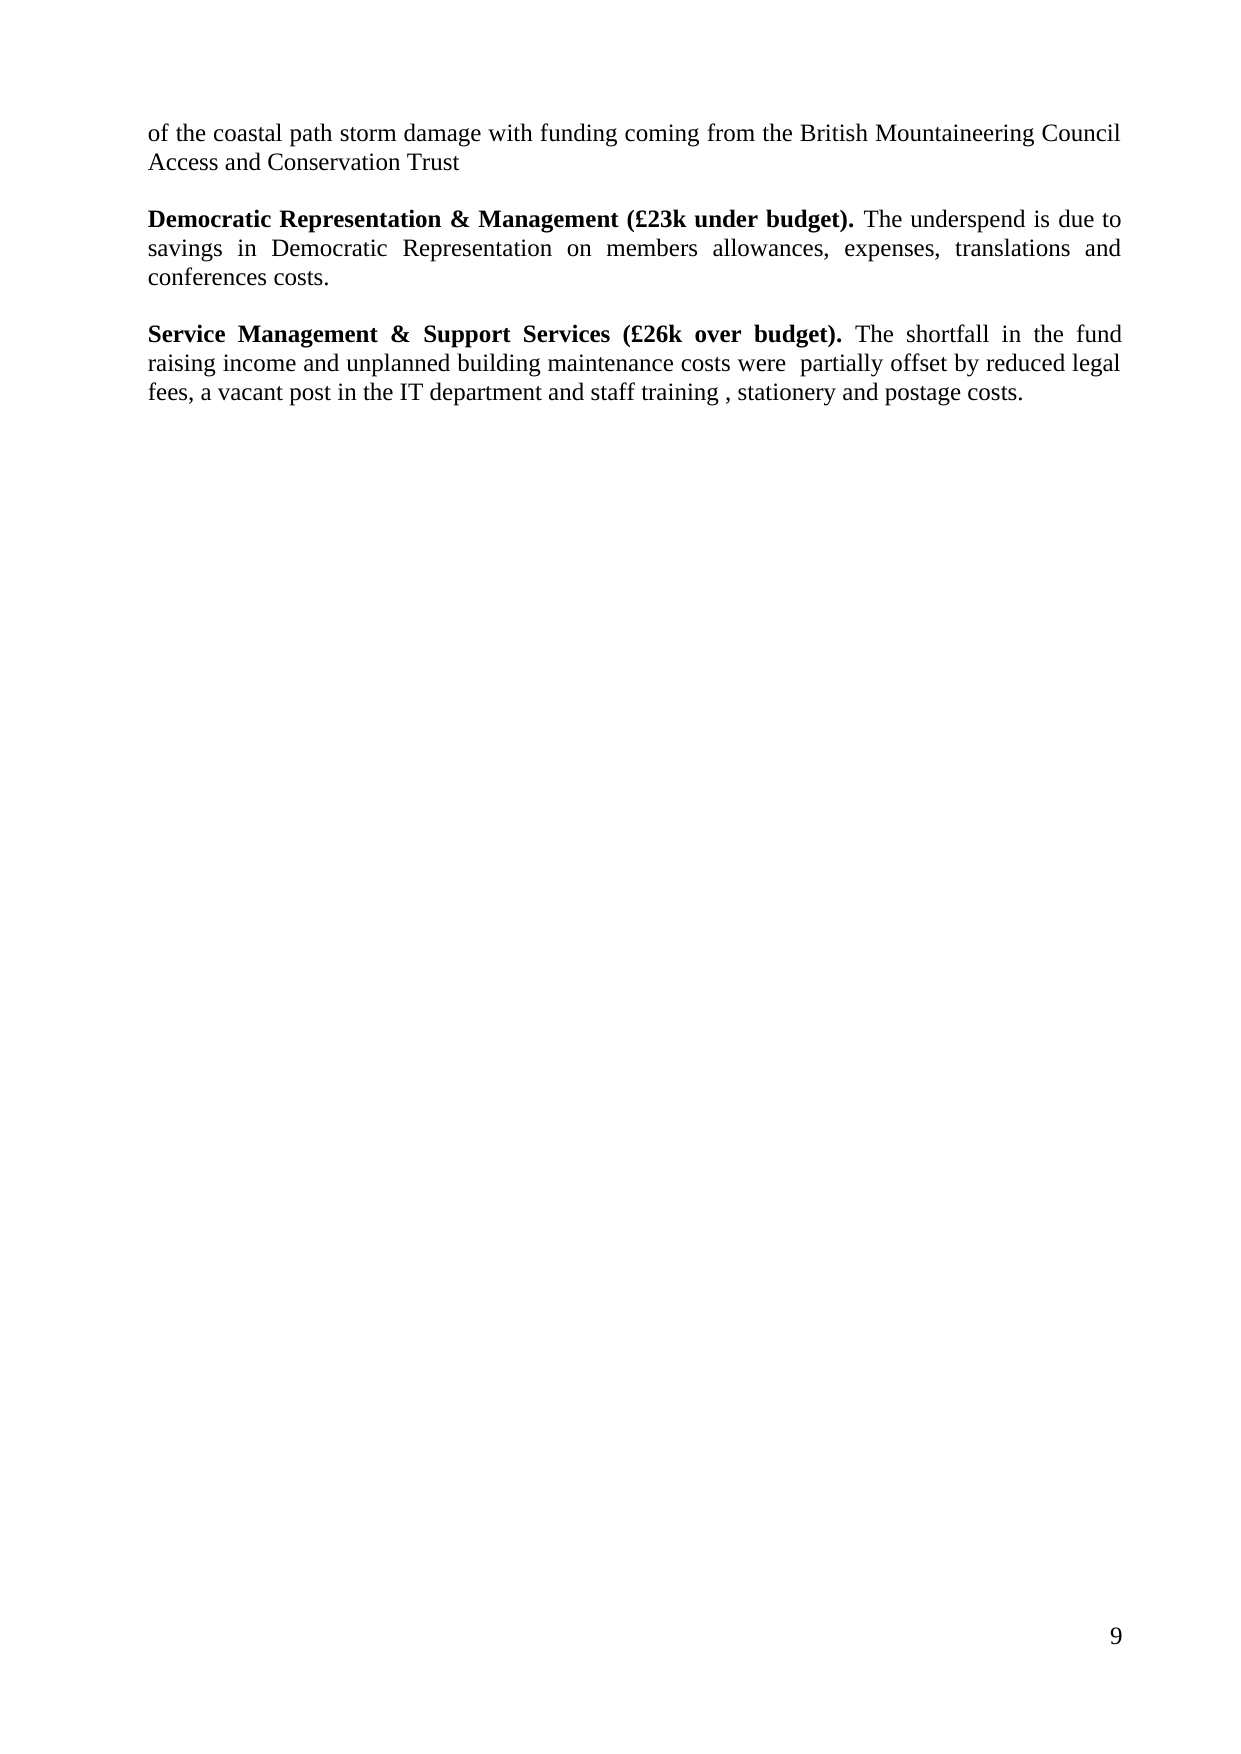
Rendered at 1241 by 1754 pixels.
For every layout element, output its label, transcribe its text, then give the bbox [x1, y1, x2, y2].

text Democratic Representation & Management (£23k under budget). The underspend is due to savings in Democratic Representation on members allowances, expenses, translations and conferences costs. [148, 204, 1122, 291]
text Service Management & Support Services (£26k over budget). The shortfall in the fund raising income and unplanned building maintenance costs were partially offset by reduced legal fees, a vacant post in the IT department and staff training , stationery and postage costs. [148, 319, 1122, 406]
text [148, 118, 1122, 176]
